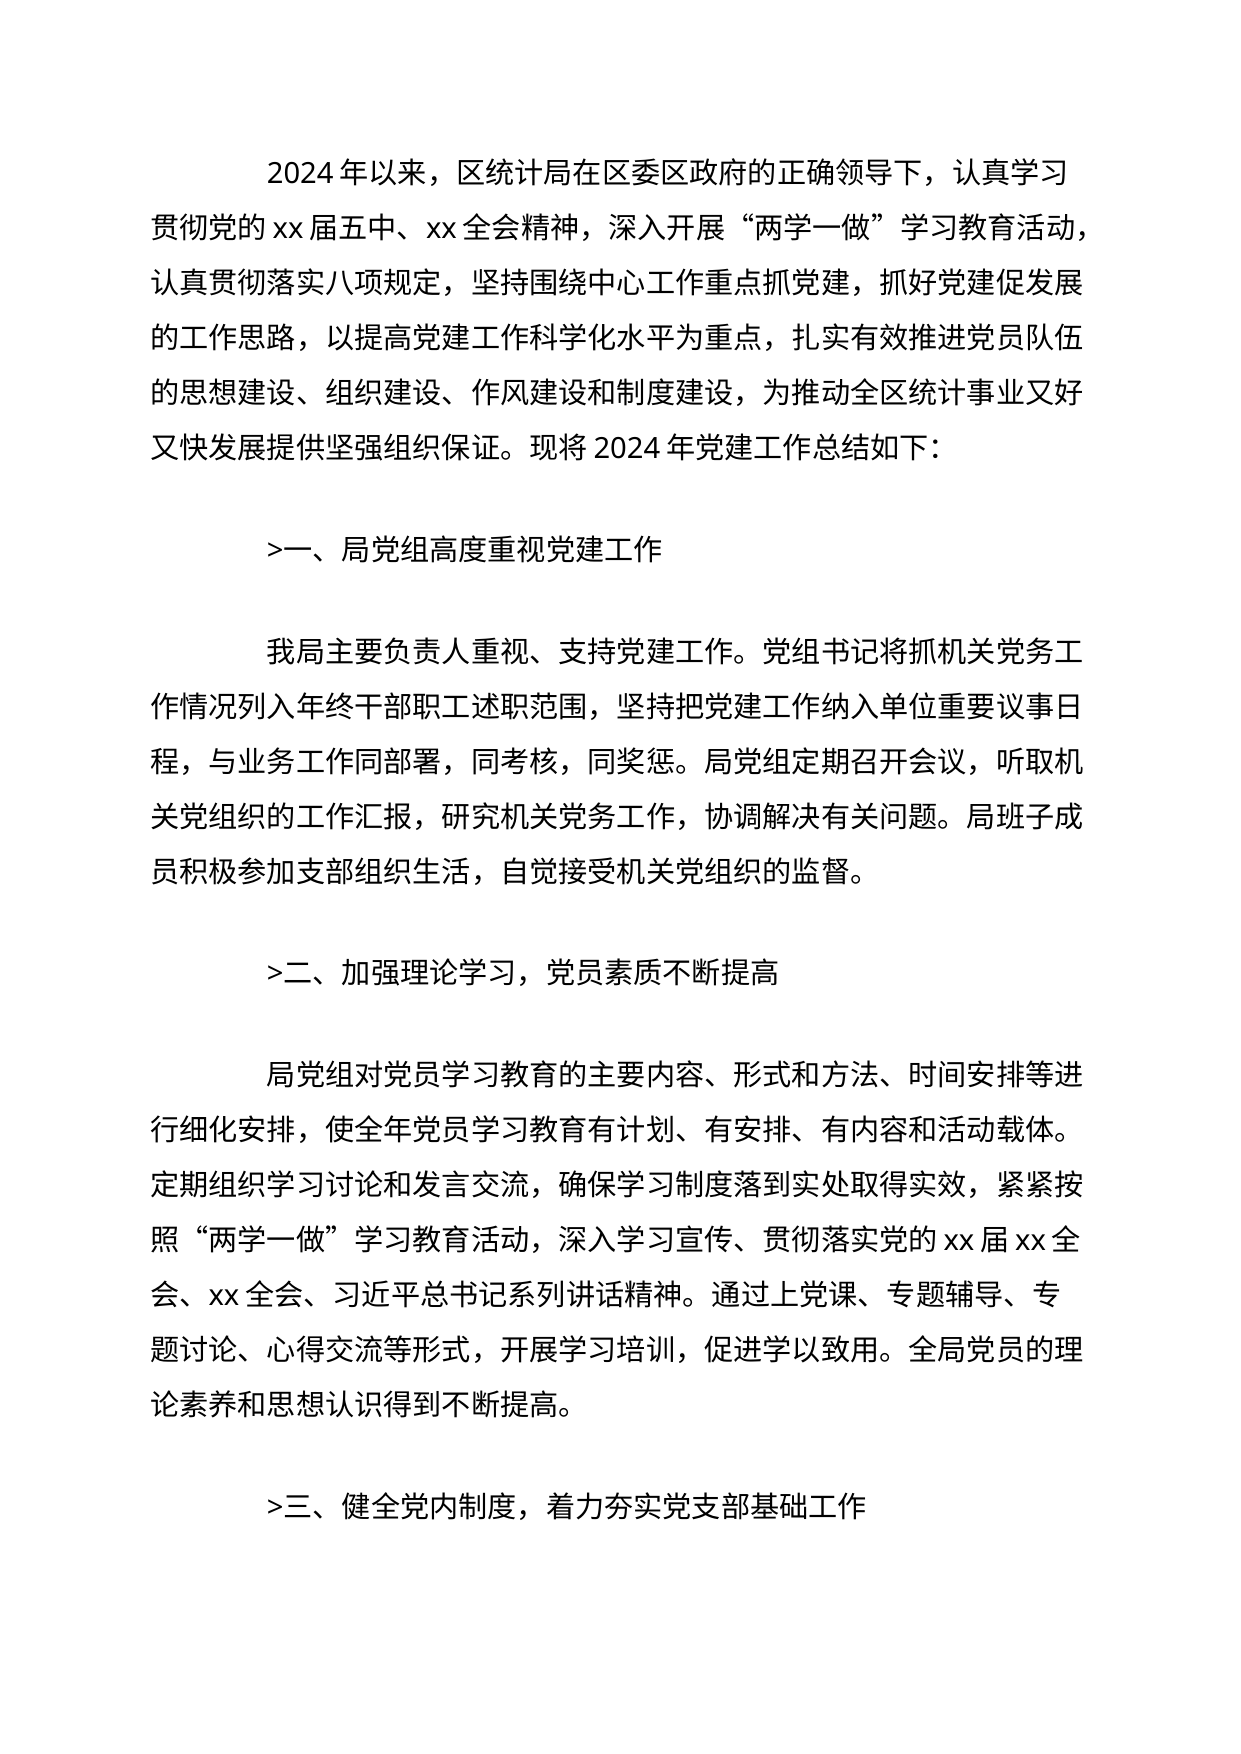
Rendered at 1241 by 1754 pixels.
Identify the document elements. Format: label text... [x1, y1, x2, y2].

text >三、健全党内制度，着力夯实党支部基础工作 [150, 1483, 1090, 1526]
text >二、加强理论学习，党员素质不断提高 [150, 950, 1090, 992]
text 局党组对党员学习教育的主要内容、形式和方法、时间安排等进行细化安排，使全年党员学习教育有计划、有安排、有内容和活动载体。定期组织学习讨论和发言交流，确保学习制度落到实处取得实效，紧紧按照“两学一做”学习教育活动，深入学习宣传、贯彻落实党的xx届xx全会、xx全会、习近平总书记系列讲话精神。通过上党课、专题辅导、专题讨论、心得交流等形式，开展学习培训，促进学以致用。全局党员的理论素养和思想认识得到不断提高。 [150, 1052, 1090, 1424]
text 2024年以来，区统计局在区委区政府的正确领导下，认真学习贯彻党的xx届五中、xx全会精神，深入开展“两学一做”学习教育活动，认真贯彻落实八项规定，坚持围绕中心工作重点抓党建，抓好党建促发展的工作思路，以提高党建工作科学化水平为重点，扎实有效推进党员队伍的思想建设、组织建设、作风建设和制度建设，为推动全区统计事业又好又快发展提供坚强组织保证。现将2024年党建工作总结如下： [150, 150, 1090, 467]
text >一、局党组高度重视党建工作 [150, 527, 1090, 569]
text 我局主要负责人重视、支持党建工作。党组书记将抓机关党务工作情况列入年终干部职工述职范围，坚持把党建工作纳入单位重要议事日程，与业务工作同部署，同考核，同奖惩。局党组定期召开会议，听取机关党组织的工作汇报，研究机关党务工作，协调解决有关问题。局班子成员积极参加支部组织生活，自觉接受机关党组织的监督。 [150, 629, 1090, 891]
